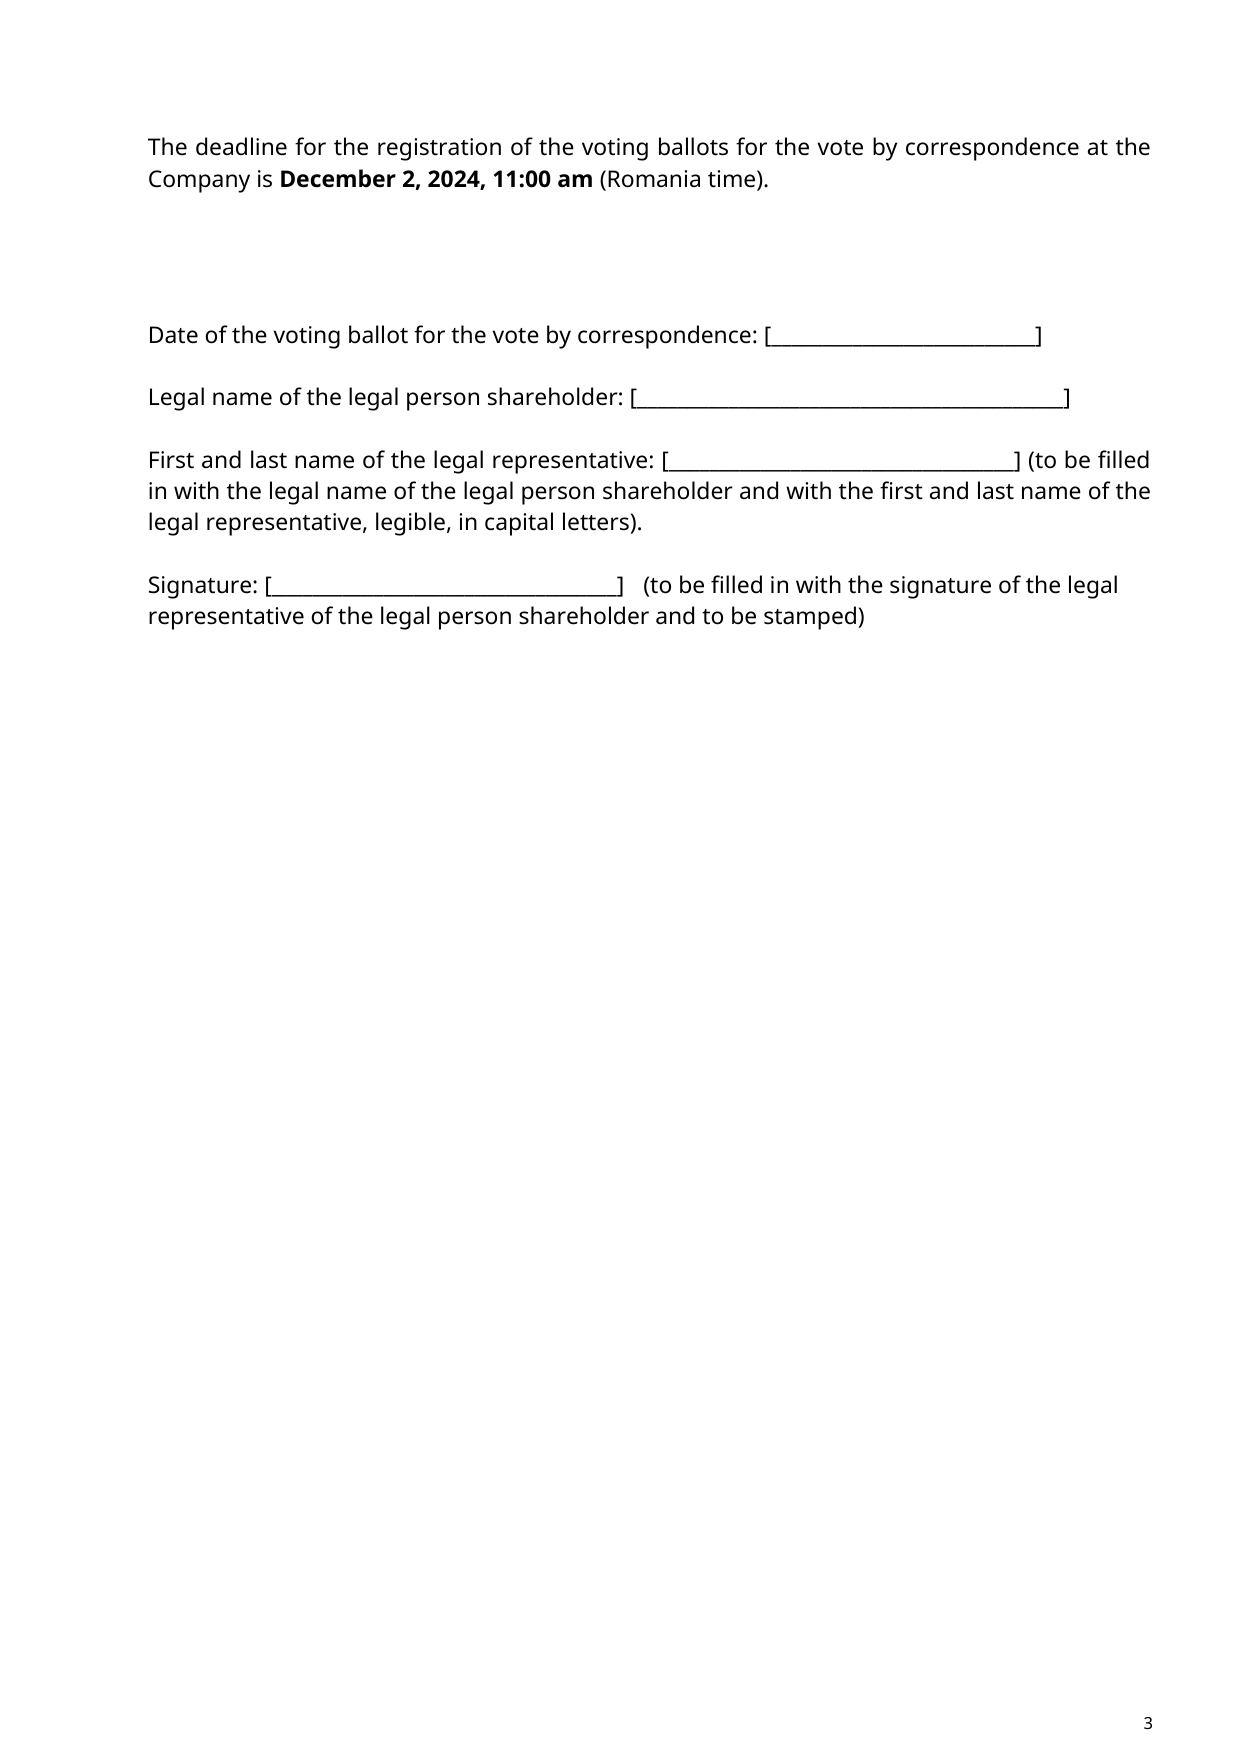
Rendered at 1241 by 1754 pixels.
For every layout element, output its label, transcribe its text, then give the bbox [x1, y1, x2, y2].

text Date of the voting ballot for the vote by correspondence: [__________________________] [148, 319, 1153, 350]
text First and last name of the legal representative: [__________________________________] (to be filled in with the legal name of the legal person shareholder and with the first and last name of the legal representative, legible, in capital letters). [148, 444, 1153, 537]
text Signature: [__________________________________] (to be filled in with the signature of the legal representative of the legal person shareholder and to be stamped) [148, 569, 1153, 631]
text The deadline for the registration of the voting ballots for the vote by correspondence at the Company is December 2, 2024, 11:00 am (Romania time). [148, 131, 1153, 194]
text Legal name of the legal person shareholder: [__________________________________________] [148, 381, 1153, 412]
